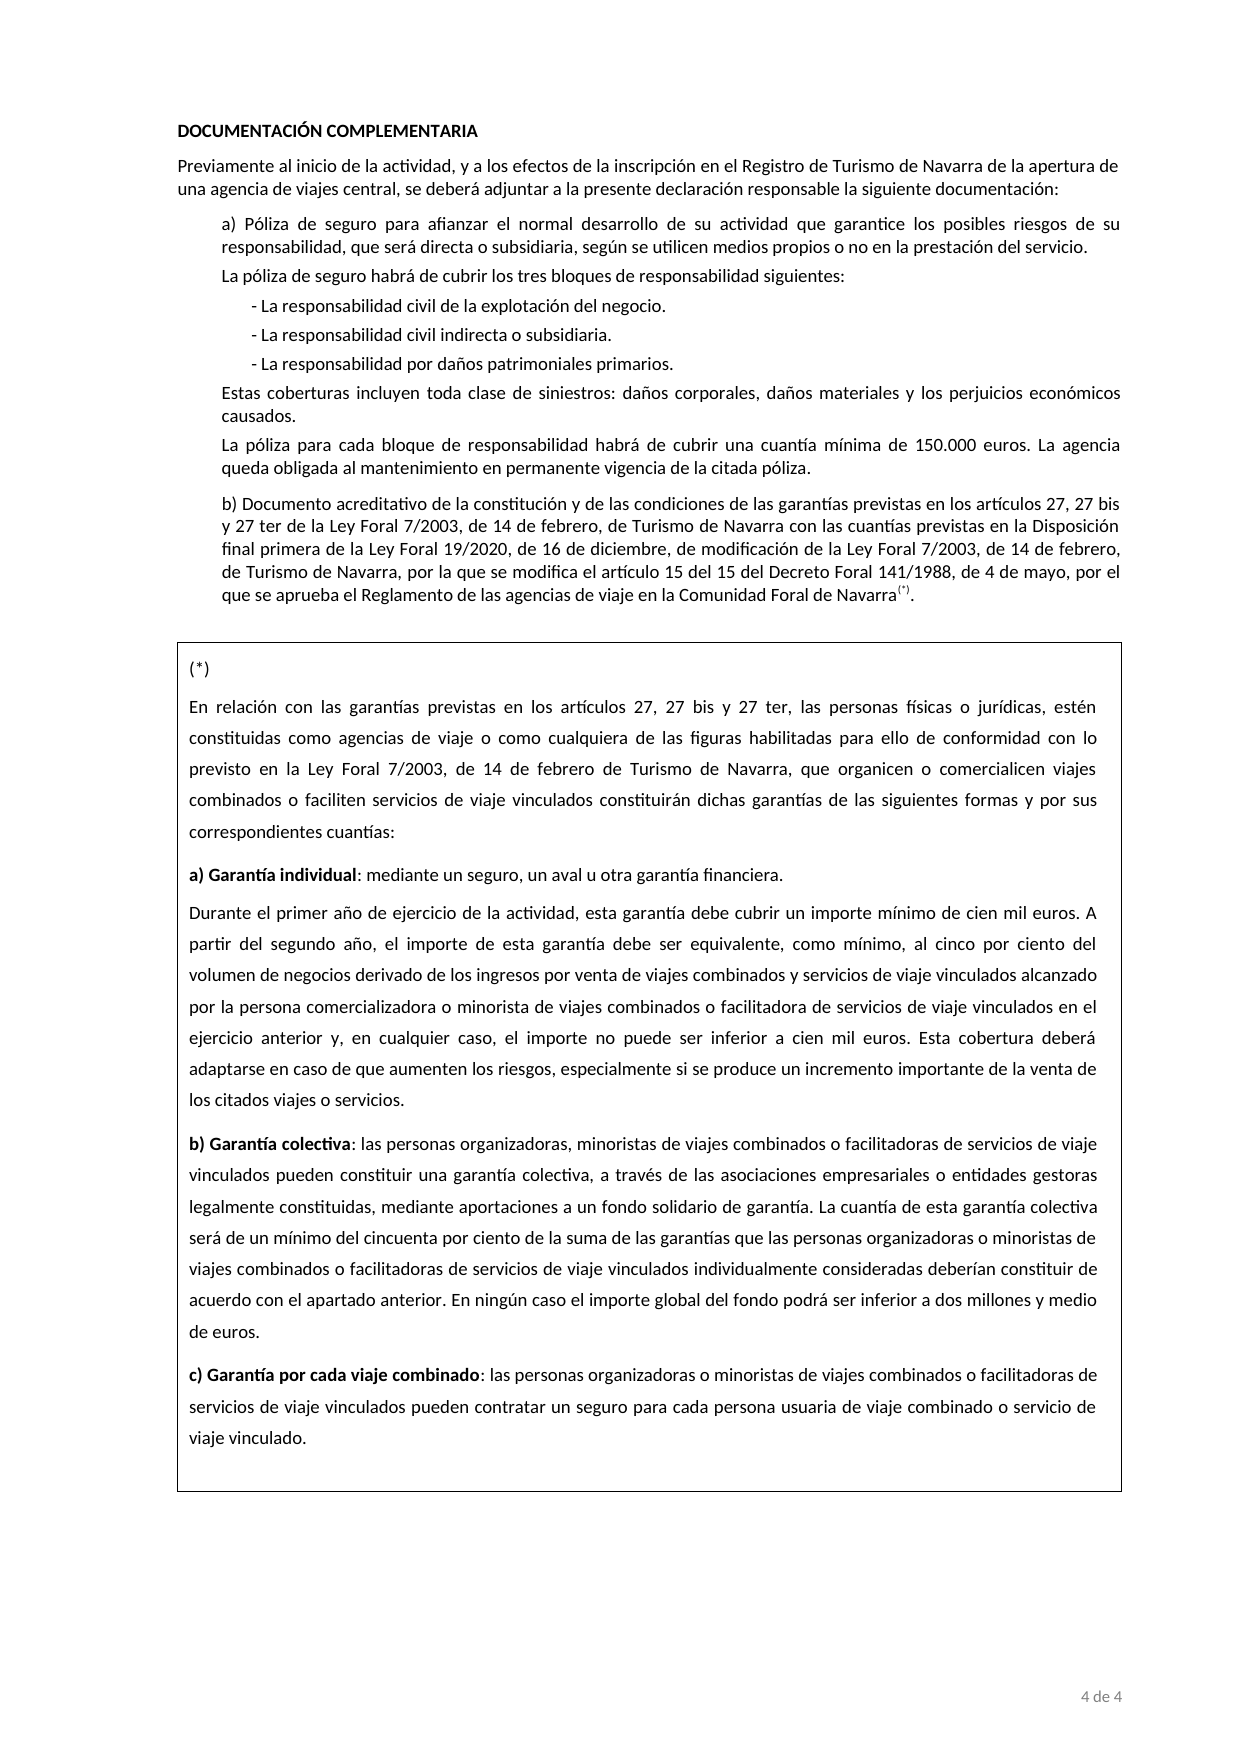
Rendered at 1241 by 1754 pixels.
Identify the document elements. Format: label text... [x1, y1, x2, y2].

text La póliza de seguro habrá de cubrir los tres bloques de responsabilidad siguientes: [221, 265, 1122, 288]
text - La responsabilidad por daños patrimoniales primarios. [251, 352, 1122, 375]
text - La responsabilidad civil indirecta o subsidiaria. [251, 323, 1122, 346]
table_header (*) En relación con las garantías previstas en los artículos 27, 27 bis y 27 ter, las personas físicas o jurídicas, estén constituidas como agencias de viaje o como cualquiera de las figuras habilitadas para ello de conformidad con lo previsto en la Ley Foral 7/2003, de 14 de febrero de Turismo de Navarra, que organicen o comercialicen viajes combinados o faciliten servicios de viaje vinculados constituirán dichas garantías de las siguientes formas y por sus correspondientes cuantías: a) Garantía individual: mediante un seguro, un aval u otra garantía financiera. Durante el primer año de ejercicio de la actividad, esta garantía debe cubrir un importe mínimo de cien mil euros. A partir del segundo año, el importe de esta garantía debe ser equivalente, como mínimo, al cinco por ciento del volumen de negocios derivado de los ingresos por venta de viajes combinados y servicios de viaje vinculados alcanzado por la persona comercializadora o minorista de viajes combinados o facilitadora de servicios de viaje vinculados en el ejercicio anterior y, en cualquier caso, el importe no puede ser inferior a cien mil euros. Esta cobertura deberá adaptarse en caso de que aumenten los riesgos, especialmente si se produce un incremento importante de la venta de los citados viajes o servicios. b) Garantía colectiva: las personas organizadoras, minoristas de viajes combinados o facilitadoras de servicios de viaje vinculados pueden constituir una garantía colectiva, a través de las asociaciones empresariales o entidades gestoras legalmente constituidas, mediante aportaciones a un fondo solidario de garantía. La cuantía de esta garantía colectiva será de un mínimo del cincuenta por ciento de la suma de las garantías que las personas organizadoras o minoristas de viajes combinados o facilitadoras de servicios de viaje vinculados individualmente consideradas deberían constituir de acuerdo con el apartado anterior. En ningún caso el importe global del fondo podrá ser inferior a dos millones y medio de euros. c) Garantía por cada viaje combinado: las personas organizadoras o minoristas de viajes combinados o facilitadoras de servicios de viaje vinculados pueden contratar un seguro para cada persona usuaria de viaje combinado o servicio de viaje vinculado. [178, 643, 1121, 1491]
text DOCUMENTACIÓN COMPLEMENTARIA [177, 119, 1122, 142]
text - La responsabilidad civil de la explotación del negocio. [251, 294, 1122, 317]
text a) Póliza de seguro para afianzar el normal desarrollo de su actividad que garantice los posibles riesgos de su responsabilidad, que será directa o subsidiaria, según se utilicen medios propios o no en la prestación del servicio. [221, 213, 1122, 258]
text b) Documento acreditativo de la constitución y de las condiciones de las garantías previstas en los artículos 27, 27 bis y 27 ter de la Ley Foral 7/2003, de 14 de febrero, de Turismo de Navarra con las cuantías previstas en la Disposición final primera de la Ley Foral 19/2020, de 16 de diciembre, de modificación de la Ley Foral 7/2003, de 14 de febrero, de Turismo de Navarra, por la que se modifica el artículo 15 del 15 del Decreto Foral 141/1988, de 4 de mayo, por el que se aprueba el Reglamento de las agencias de viaje en la Comunidad Foral de Navarra(*). [222, 492, 1122, 606]
text Previamente al inicio de la actividad, y a los efectos de la inscripción en el Registro de Turismo de Navarra de la apertura de una agencia de viajes central, se deberá adjuntar a la presente declaración responsable la siguiente documentación: [177, 154, 1122, 200]
text Estas coberturas incluyen toda clase de siniestros: daños corporales, daños materiales y los perjuicios económicos causados. [221, 381, 1122, 427]
text La póliza para cada bloque de responsabilidad habrá de cubrir una cuantía mínima de 150.000 euros. La agencia queda obligada al mantenimiento en permanente vigencia de la citada póliza. [221, 433, 1122, 479]
